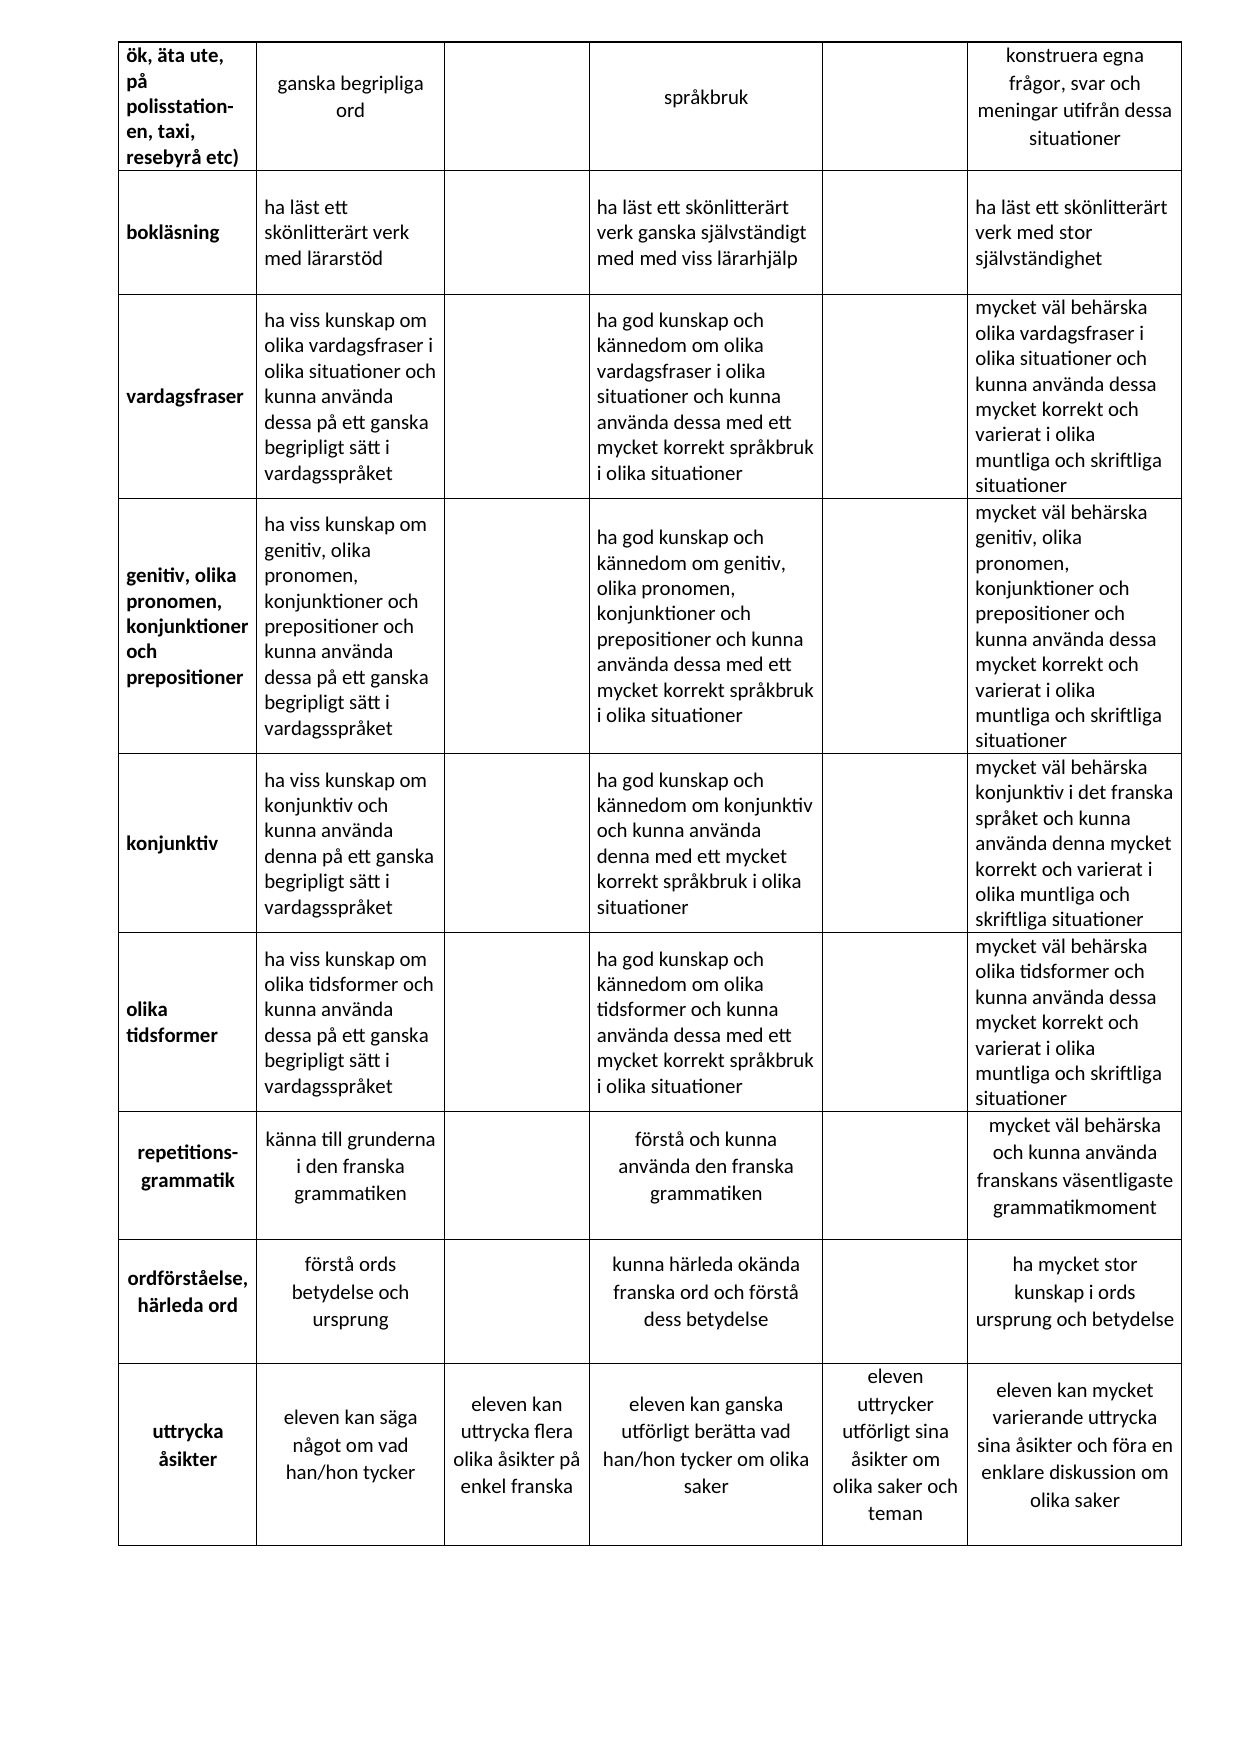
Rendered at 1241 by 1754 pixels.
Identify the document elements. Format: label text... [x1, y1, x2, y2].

table_cell eleven kan ganska utförligt berätta vad han/hon tycker om olika saker [590, 1364, 822, 1545]
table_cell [968, 43, 1181, 169]
table_cell mycket väl behärska konjunktiv i det franska språket och kunna använda denna mycket korrekt och varierat i olika muntliga och skriftliga situationer [968, 754, 1181, 932]
table_cell [445, 43, 589, 169]
table_cell ha god kunskap och kännedom om olika vardagsfraser i olika situationer och kunna använda dessa med ett mycket korrekt språkbruk i olika situationer [590, 295, 822, 498]
table_cell förstå och kunna använda den franska grammatiken [590, 1112, 822, 1238]
table_cell [823, 171, 967, 293]
table_cell ha viss kunskap om olika tidsformer och kunna använda dessa på ett ganska begripligt sätt i vardagsspråket [257, 933, 444, 1111]
table_cell genitiv, olika pronomen, konjunktioner och prepositioner [119, 499, 256, 753]
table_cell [119, 43, 256, 169]
table_cell [445, 933, 589, 1111]
table_cell känna till grunderna i den franska grammatiken [257, 1112, 444, 1238]
table_cell repetitions-grammatik [119, 1112, 256, 1238]
table_cell [445, 499, 589, 753]
table_cell [823, 1112, 967, 1238]
table_cell [823, 295, 967, 498]
table_cell ha viss kunskap om genitiv, olika pronomen, konjunktioner och prepositioner och kunna använda dessa på ett ganska begripligt sätt i vardagsspråket [257, 499, 444, 753]
table_cell ha mycket stor kunskap i ords ursprung och betydelse [968, 1240, 1181, 1362]
table_cell [445, 1240, 589, 1362]
table_cell mycket väl behärska olika vardagsfraser i olika situationer och kunna använda dessa mycket korrekt och varierat i olika muntliga och skriftliga situationer [968, 295, 1181, 498]
table_cell ha läst ett skönlitterärt verk med stor självständighet [968, 171, 1181, 293]
table_cell [445, 1112, 589, 1238]
table_cell mycket väl behärska olika tidsformer och kunna använda dessa mycket korrekt och varierat i olika muntliga och skriftliga situationer [968, 933, 1181, 1111]
table_cell mycket väl behärska genitiv, olika pronomen, konjunktioner och prepositioner och kunna använda dessa mycket korrekt och varierat i olika muntliga och skriftliga situationer [968, 499, 1181, 753]
table_cell [445, 754, 589, 932]
table_cell uttrycka åsikter [119, 1364, 256, 1545]
table_cell ordförståelse, härleda ord [119, 1240, 256, 1362]
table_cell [590, 43, 822, 169]
table_cell [445, 171, 589, 293]
table_cell [823, 499, 967, 753]
table_cell ha god kunskap och kännedom om olika tidsformer och kunna använda dessa med ett mycket korrekt språkbruk i olika situationer [590, 933, 822, 1111]
table_cell [823, 43, 967, 169]
table_cell förstå ords betydelse och ursprung [257, 1240, 444, 1362]
table_cell konjunktiv [119, 754, 256, 932]
table_cell ha god kunskap och kännedom om konjunktiv och kunna använda denna med ett mycket korrekt språkbruk i olika situationer [590, 754, 822, 932]
table_cell [823, 933, 967, 1111]
table_cell ha god kunskap och kännedom om genitiv, olika pronomen, konjunktioner och prepositioner och kunna använda dessa med ett mycket korrekt språkbruk i olika situationer [590, 499, 822, 753]
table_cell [257, 43, 444, 169]
table_cell vardagsfraser [119, 295, 256, 498]
table_cell olika tidsformer [119, 933, 256, 1111]
table_cell [823, 754, 967, 932]
table_cell [823, 1240, 967, 1362]
table_cell eleven uttrycker utförligt sina åsikter om olika saker och teman [823, 1364, 967, 1545]
table_cell ha läst ett skönlitterärt verk ganska självständigt med med viss lärarhjälp [590, 171, 822, 293]
table_cell ha läst ett skönlitterärt verk med lärarstöd [257, 171, 444, 293]
table_cell mycket väl behärska och kunna använda franskans väsentligaste grammatikmoment [968, 1112, 1181, 1238]
table_cell eleven kan mycket varierande uttrycka sina åsikter och föra en enklare diskussion om olika saker [968, 1364, 1181, 1545]
table_cell eleven kan säga något om vad han/hon tycker [257, 1364, 444, 1545]
table_cell eleven kan uttrycka flera olika åsikter på enkel franska [445, 1364, 589, 1545]
table_cell ha viss kunskap om olika vardagsfraser i olika situationer och kunna använda dessa på ett ganska begripligt sätt i vardagsspråket [257, 295, 444, 498]
table_cell bokläsning [119, 171, 256, 293]
table_cell [445, 295, 589, 498]
table_cell ha viss kunskap om konjunktiv och kunna använda denna på ett ganska begripligt sätt i vardagsspråket [257, 754, 444, 932]
table_cell kunna härleda okända franska ord och förstå dess betydelse [590, 1240, 822, 1362]
